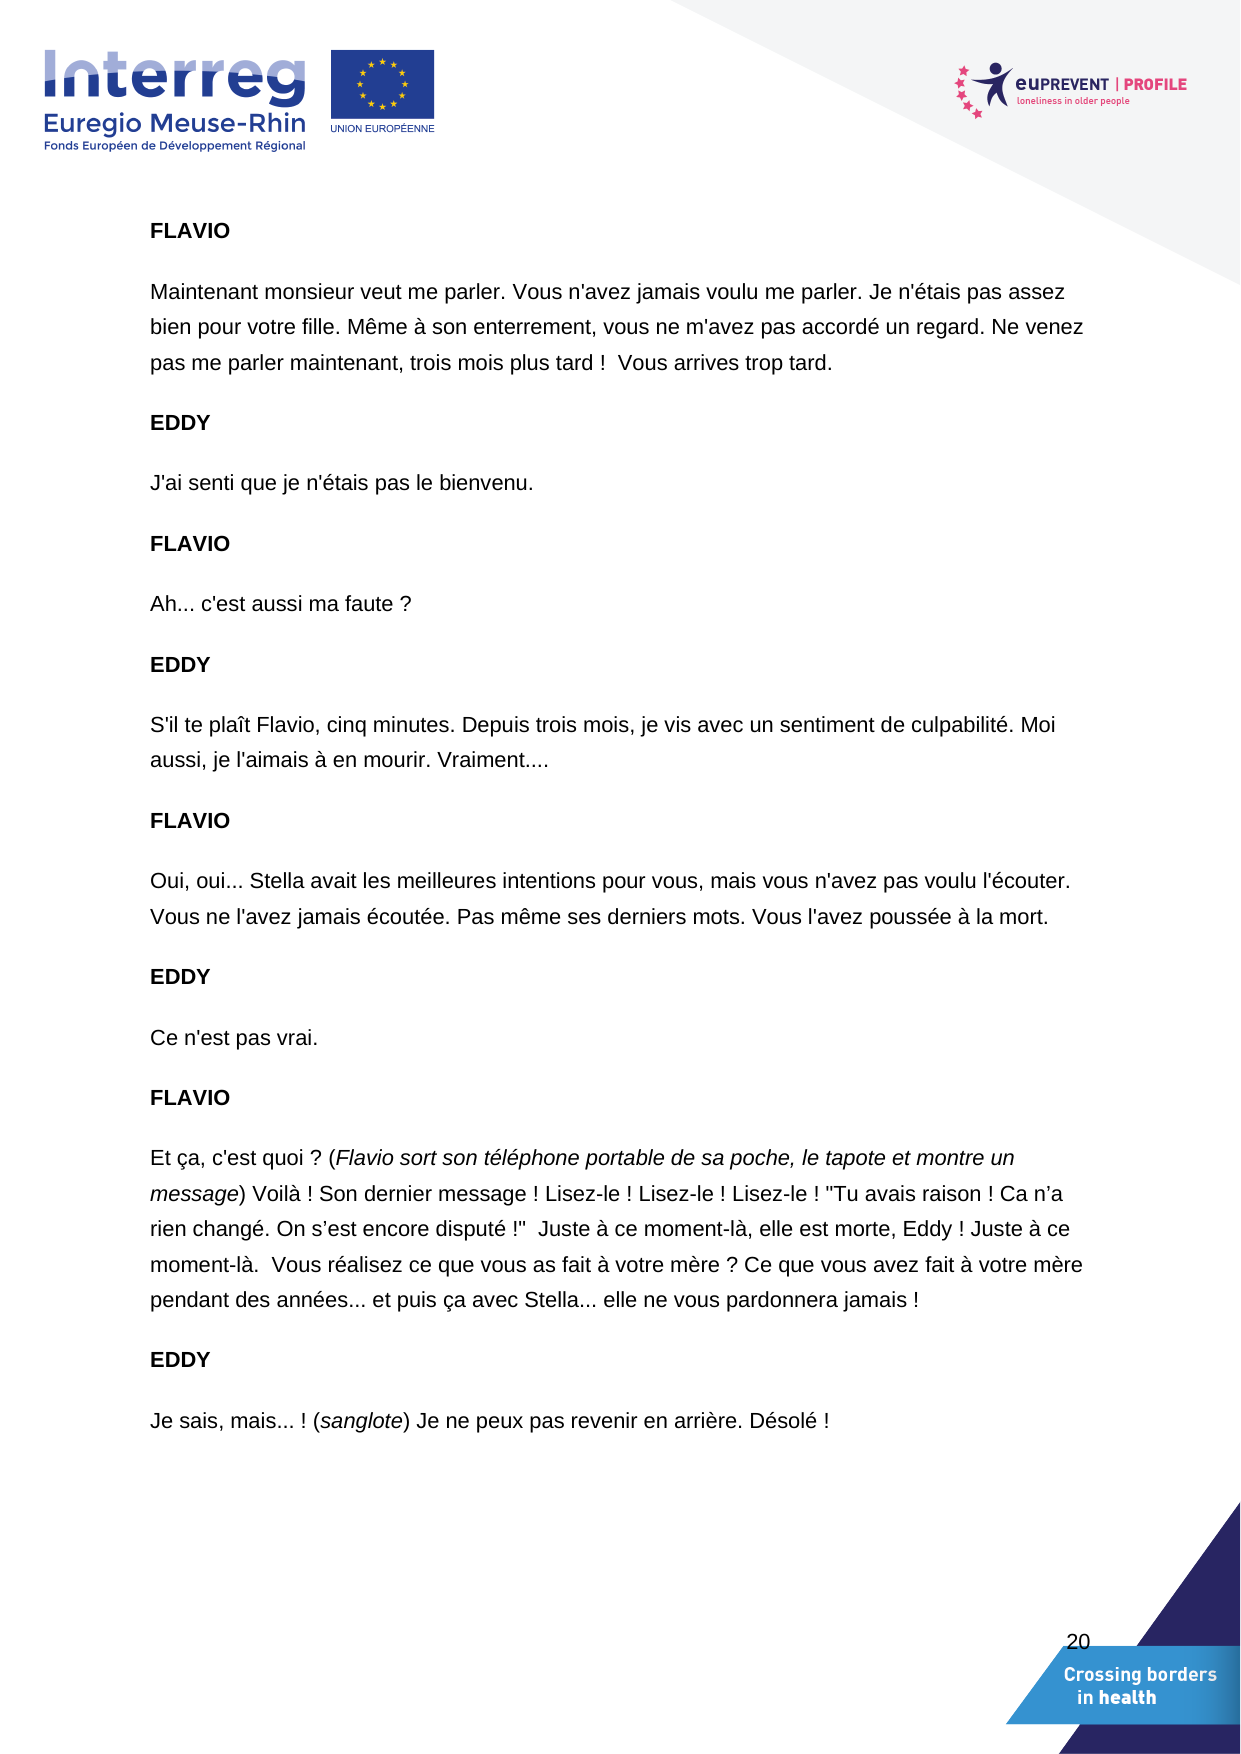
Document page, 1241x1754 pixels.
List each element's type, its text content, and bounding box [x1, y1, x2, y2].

picture [1, 0, 1241, 1754]
text Ah... c'est aussi ma faute ? [150, 583, 1090, 619]
text S'il te plaît Flavio, cinq minutes. Depuis trois mois, je vis avec un sentiment de culpabilité. Moi aussi, je l'aimais à en mourir. Vraiment.... [150, 704, 1090, 775]
text Ce n'est pas vrai. [150, 1017, 1090, 1052]
text EDDY [150, 1339, 1090, 1375]
text EDDY [150, 956, 1090, 992]
text Maintenant monsieur veut me parler. Vous n'avez jamais voulu me parler. Je n'étais pas assez bien pour votre fille. Même à son enterrement, vous ne m'avez pas accordé un regard. Ne venez pas me parler maintenant, trois mois plus tard ! Vous arrives trop tard. [150, 271, 1090, 377]
text FLAVIO [150, 1077, 1090, 1112]
text Je sais, mais... ! (sanglote) Je ne peux pas revenir en arrière. Désolé ! [150, 1400, 1090, 1435]
text FLAVIO [150, 523, 1090, 558]
text FLAVIO [150, 210, 1090, 246]
text FLAVIO [150, 800, 1090, 835]
text EDDY [150, 402, 1090, 437]
text EDDY [150, 644, 1090, 679]
text Oui, oui... Stella avait les meilleures intentions pour vous, mais vous n'avez pas voulu l'écouter. Vous ne l'avez jamais écoutée. Pas même ses derniers mots. Vous l'avez poussée à la mort. [150, 860, 1090, 931]
text J'ai senti que je n'étais pas le bienvenu. [150, 462, 1090, 498]
text Et ça, c'est quoi ? (Flavio sort son téléphone portable de sa poche, le tapote et montre un message) Voilà ! Son dernier message ! Lisez-le ! Lisez-le ! Lisez-le ! "Tu avais raison ! Ca n’a rien changé. On s’est encore disputé !" Juste à ce moment-là, elle est morte, Eddy ! Juste à ce moment-là. Vous réalisez ce que vous as fait à votre mère ? Ce que vous avez fait à votre mère pendant des années... et puis ça avec Stella... elle ne vous pardonnera jamais ! [150, 1137, 1090, 1314]
